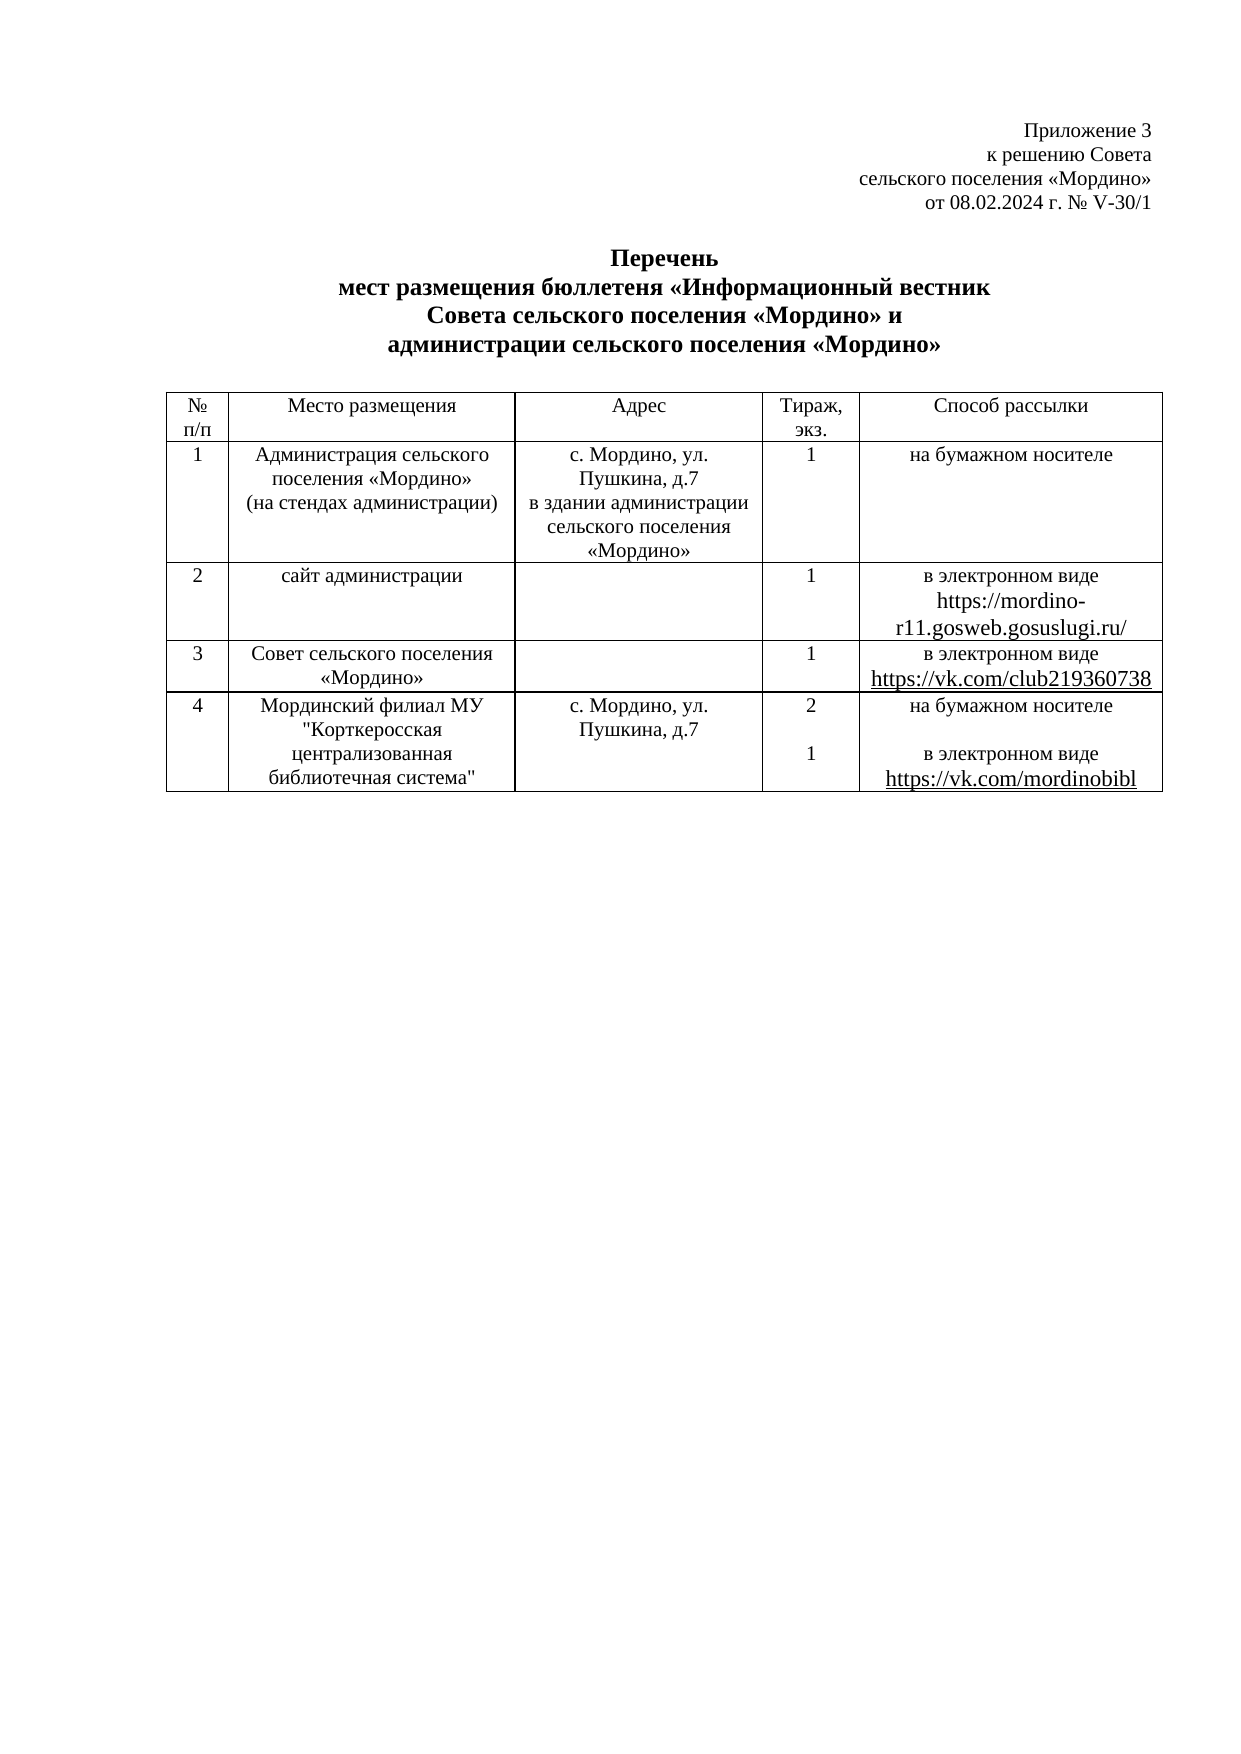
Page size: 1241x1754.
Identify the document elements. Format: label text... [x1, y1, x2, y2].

text Совета сельского поселения «Мордино» и [177, 301, 1152, 329]
table_cell 1 [763, 641, 859, 691]
table_header Тираж, экз. [763, 393, 859, 441]
table_cell 1 [763, 442, 859, 562]
table_cell Администрация сельского поселения «Мордино» (на стендах администрации) [229, 442, 514, 562]
text от 08.02.2024 г. № V-30/1 [177, 190, 1152, 214]
table_cell в электронном виде https://vk.com/club219360738 [860, 641, 1162, 691]
text сельского поселения «Мордино» [177, 166, 1152, 190]
text к решению Совета [177, 142, 1152, 166]
table_header Способ рассылки [860, 393, 1162, 441]
table_cell 3 [167, 641, 228, 691]
table_cell на бумажном носителе в электронном виде https://vk.com/mordinobibl [860, 693, 1162, 791]
text Приложение 3 [177, 118, 1152, 142]
text администрации сельского поселения «Мордино» [177, 329, 1152, 358]
table_cell Совет сельского поселения «Мордино» [229, 641, 514, 691]
table_cell с. Мордино, ул. Пушкина, д.7 [516, 693, 762, 791]
table_cell Мординский филиал МУ "Корткеросская централизованная библиотечная система" [229, 693, 514, 791]
text мест размещения бюллетеня «Информационный вестник [177, 272, 1152, 301]
table_cell 2 [167, 563, 228, 640]
table_cell [516, 563, 762, 640]
table_cell 1 [763, 563, 859, 640]
table_cell в электронном виде https://mordino-r11.gosweb.gosuslugi.ru/ [860, 563, 1162, 640]
table_header Место размещения [229, 393, 514, 441]
table_cell [516, 641, 762, 691]
table_cell 4 [167, 693, 228, 791]
table_cell 1 [167, 442, 228, 562]
table_header № п/п [167, 393, 228, 441]
text Перечень [177, 243, 1152, 272]
table_cell на бумажном носителе [860, 442, 1162, 562]
table_cell сайт администрации [229, 563, 514, 640]
table_cell с. Мордино, ул. Пушкина, д.7 в здании администрации сельского поселения «Мордино» [516, 442, 762, 562]
table_header Адрес [516, 393, 762, 441]
table_cell 2 1 [763, 693, 859, 791]
